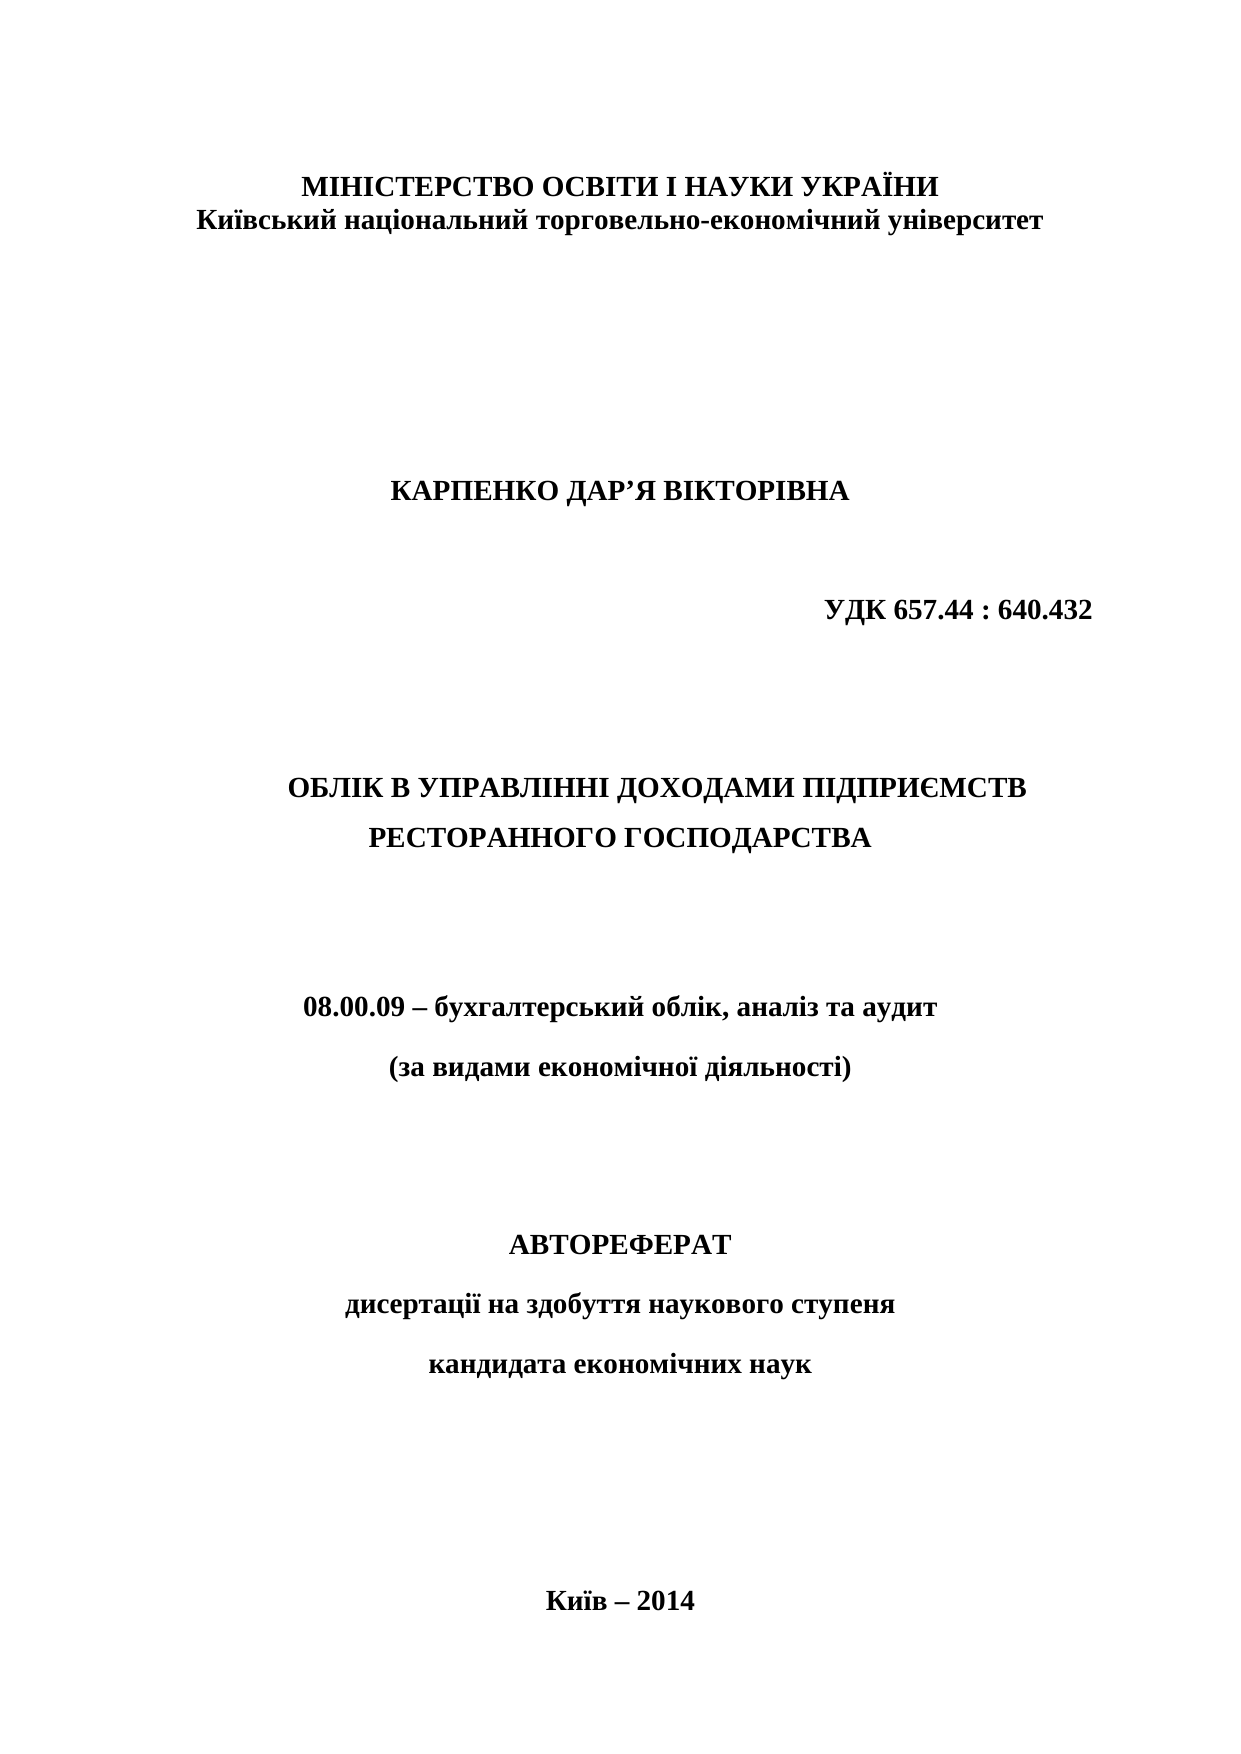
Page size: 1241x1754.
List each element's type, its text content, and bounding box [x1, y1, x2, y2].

text МІНІСТЕРСТВО ОСВІТИ І НАУКИ УКРАЇНИ [148, 169, 1092, 202]
text Облік В УПРАВЛІННІ ДОХОДАМИ ПІДПРИЄМСТВ РЕСТОРАННОГО ГОСПОДАРСТВА [148, 770, 1092, 854]
text кандидата економічних наук [148, 1346, 1092, 1379]
text Київ – 2014 [148, 1583, 1092, 1617]
text дисертації на здобуття наукового ступеня [148, 1286, 1092, 1320]
text Київський національний торговельно-економічний університет [148, 202, 1092, 236]
text АВТОРЕФЕРАТ [148, 1227, 1092, 1261]
text УДК 657.44 : 640.432 [148, 592, 1092, 626]
text 08.00.09 – бухгалтерський облік, аналіз та аудит [148, 989, 1092, 1023]
text КАРПЕНКО ДАР’Я ВІКТОРІВНА [148, 473, 1092, 507]
text (за видами економічної діяльності) [148, 1049, 1092, 1082]
